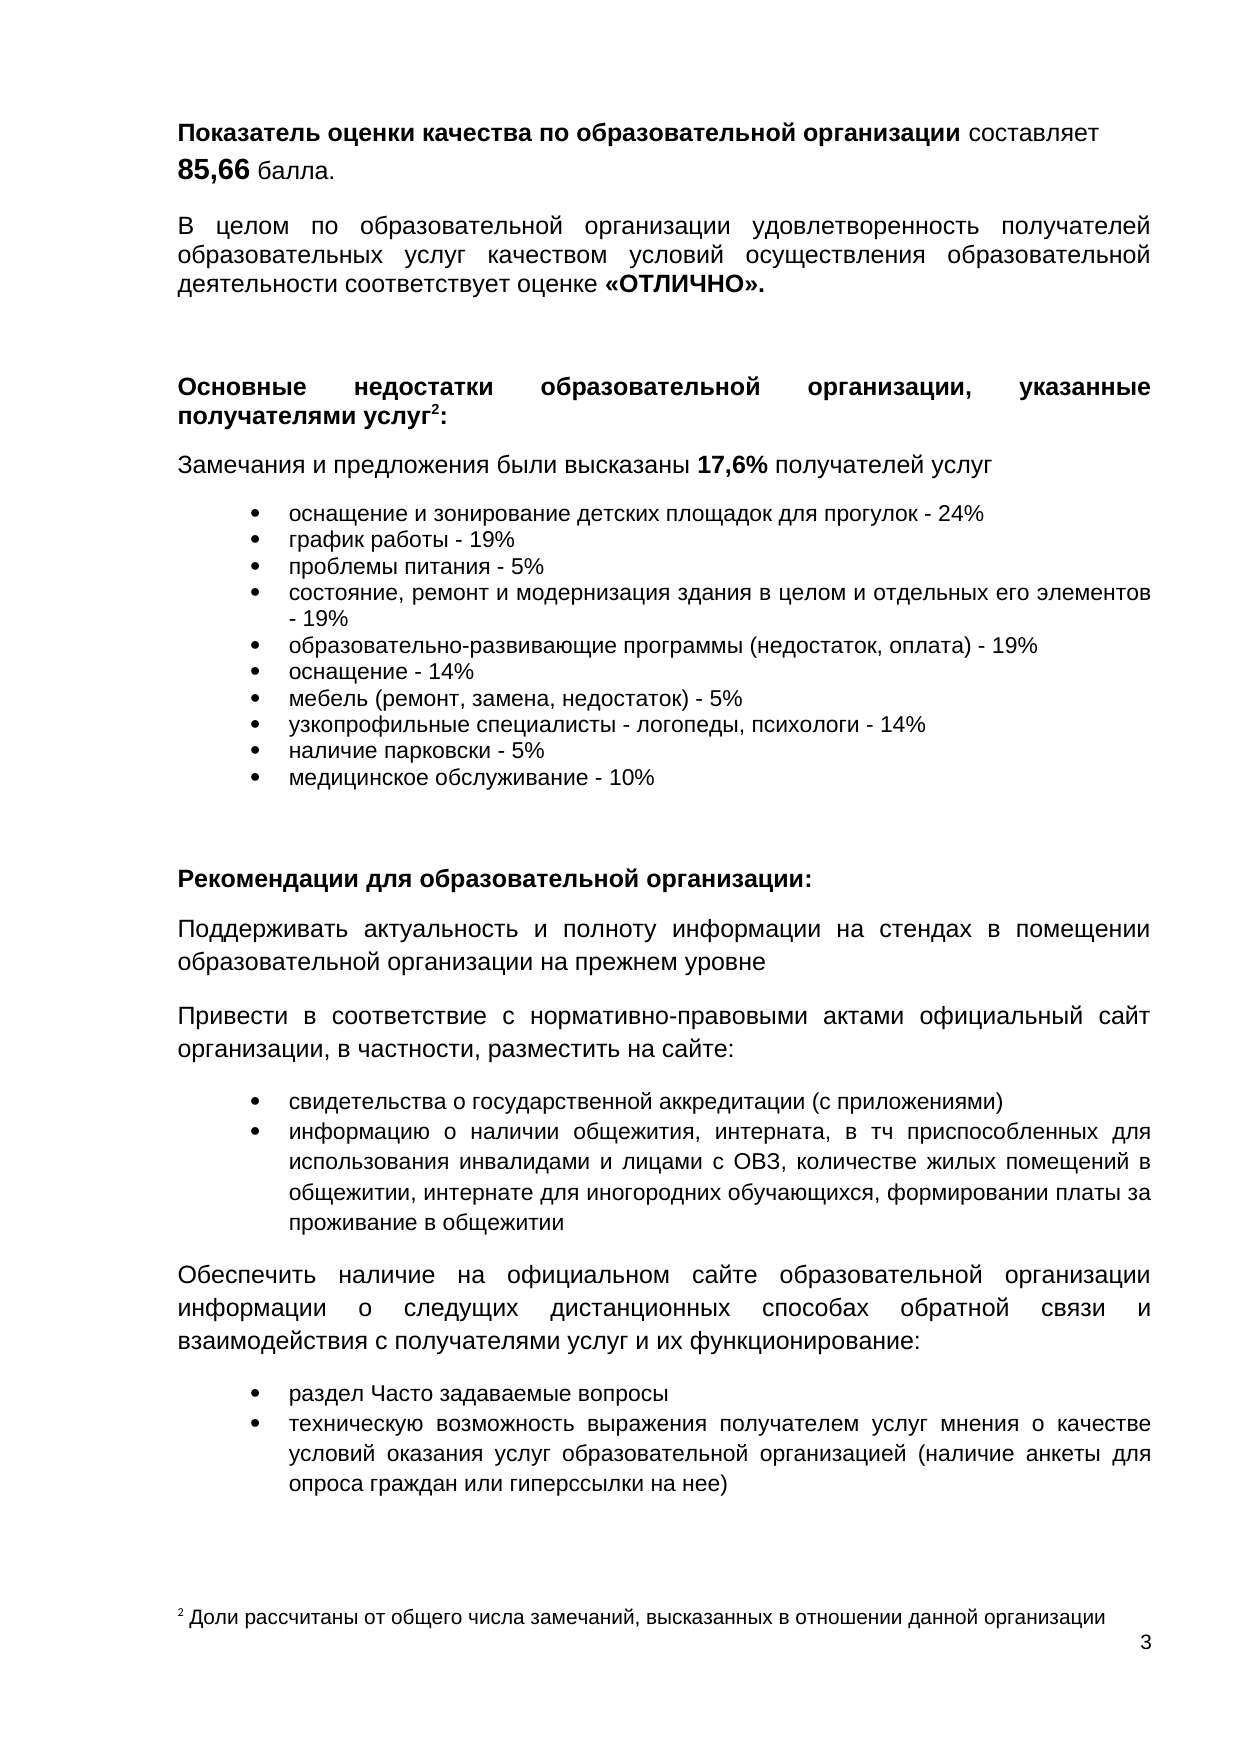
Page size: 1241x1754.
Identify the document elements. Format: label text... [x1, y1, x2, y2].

list узкопрофильные специалисты - логопеды, психологи - 14% [251, 711, 1152, 737]
list медицинское обслуживание - 10% [251, 763, 1152, 790]
text Обеспечить наличие на официальном сайте образовательной организации информации о следущих дистанционных способах обратной связи и взаимодействия с получателями услуг и их функционирование: [177, 1260, 1152, 1354]
text В целом по образовательной организации удовлетворенность получателей образовательных услуг качеством условий осуществления образовательной деятельности соответствует оценке «ОТЛИЧНО». [177, 211, 1152, 297]
text Рекомендации для образовательной организации: [177, 864, 1152, 893]
list свидетельства о государственной аккредитации (с приложениями) [251, 1088, 1152, 1114]
list оснащение - 14% [251, 658, 1152, 684]
list раздел Часто задаваемые вопросы [251, 1379, 1152, 1406]
list график работы - 19% [251, 526, 1152, 553]
list мебель (ремонт, замена, недостаток) - 5% [251, 684, 1152, 711]
text Основные недостатки образовательной организации, указанные получателями услуг: [177, 372, 1152, 429]
list информацию о наличии общежития, интерната, в тч приспособленных для использования инвалидами и лицами с ОВЗ, количестве жилых помещений в общежитии, интернате для иногородних обучающихся, формировании платы за проживание в общежитии [251, 1118, 1152, 1235]
list проблемы питания - 5% [251, 553, 1152, 579]
list состояние, ремонт и модернизация здания в целом и отдельных его элементов - 19% [251, 579, 1152, 632]
list оснащение и зонирование детских площадок для прогулок - 24% [251, 500, 1152, 526]
text Показатель оценки качества по образовательной организации составляет 85,66 балла. [177, 118, 1152, 185]
list образовательно-развивающие программы (недостаток, оплата) - 19% [251, 632, 1152, 658]
list наличие парковски - 5% [251, 737, 1152, 763]
list техническую возможность выражения получателем услуг мнения о качестве условий оказания услуг образовательной организацией (наличие анкеты для опроса граждан или гиперссылки на нее) [251, 1410, 1152, 1497]
text Поддерживать актуальность и полноту информации на стендах в помещении образовательной организации на прежнем уровне [177, 914, 1152, 976]
text Привести в соответствие с нормативно-правовыми актами официальный сайт организации, в частности, разместить на сайте: [177, 1001, 1152, 1063]
text Замечания и предложения были высказаны 17,6% получателей услуг [177, 450, 1152, 479]
